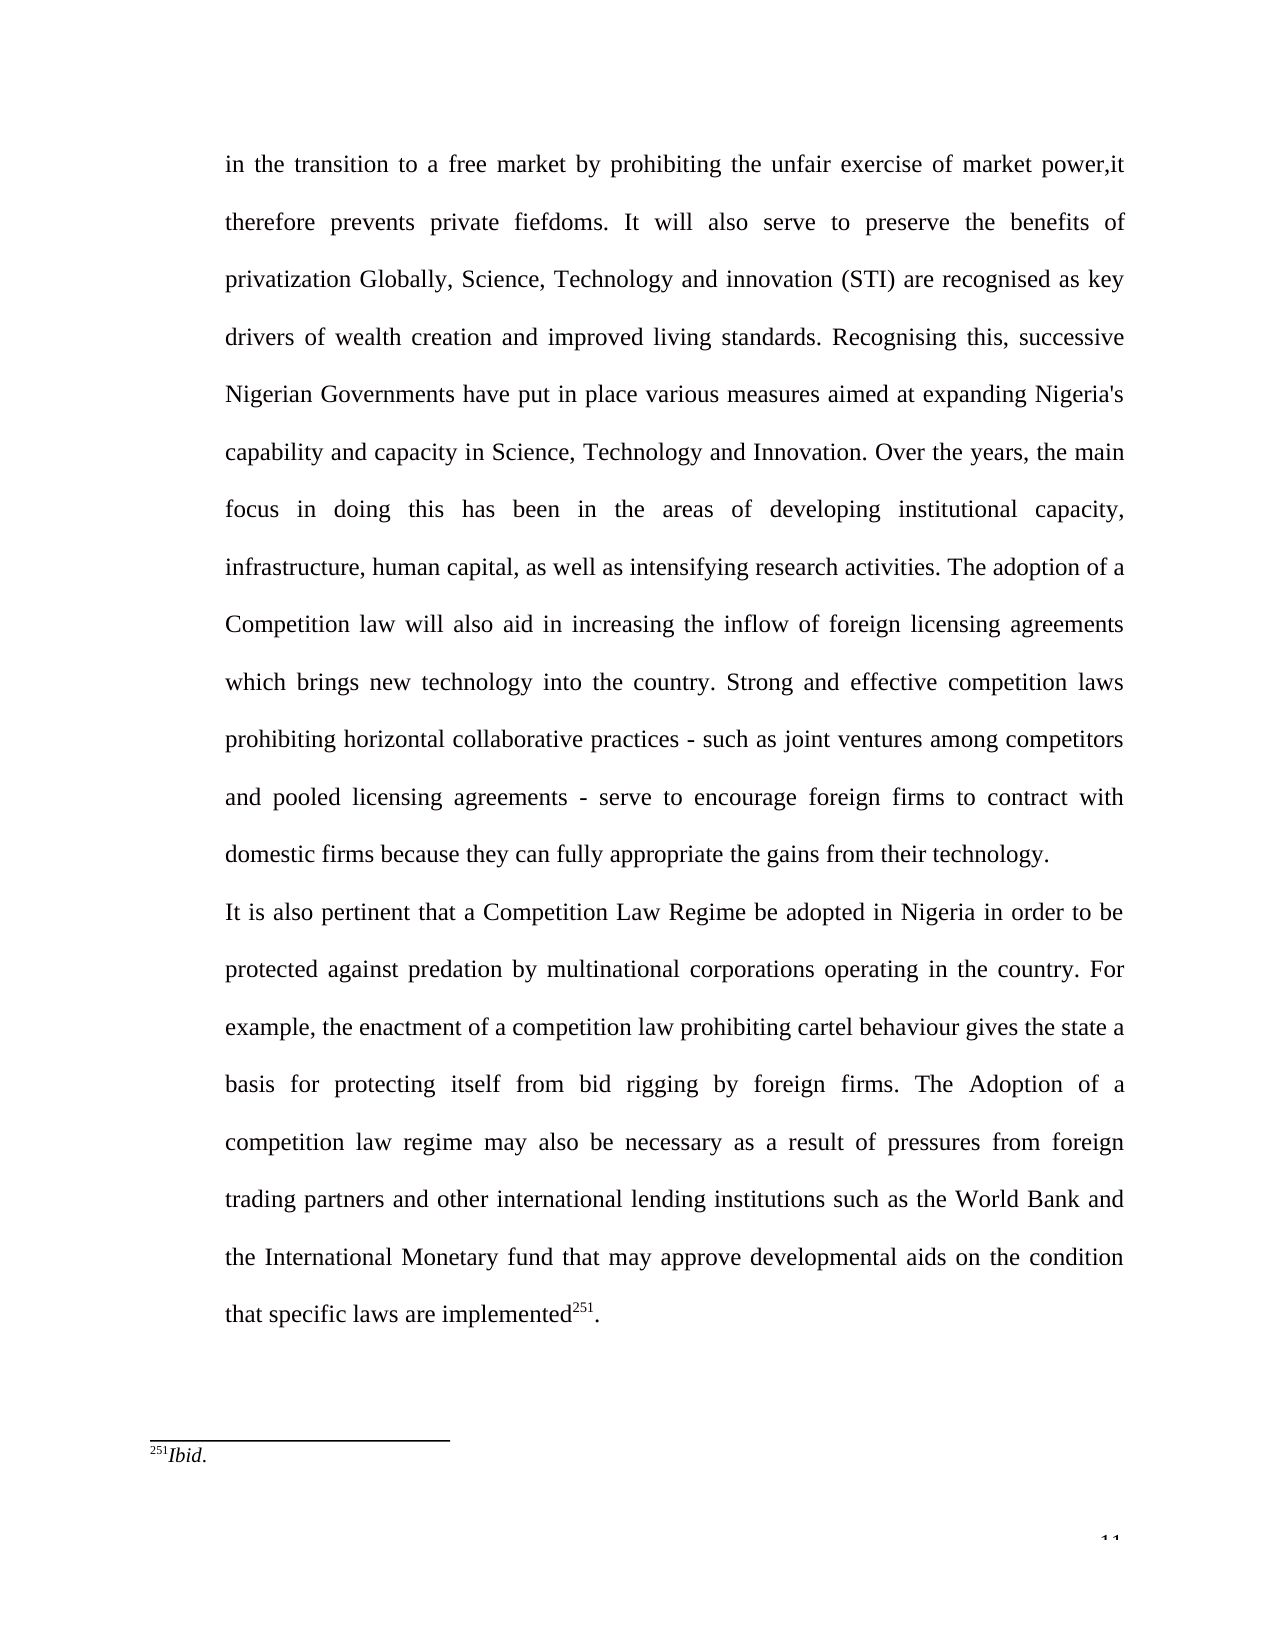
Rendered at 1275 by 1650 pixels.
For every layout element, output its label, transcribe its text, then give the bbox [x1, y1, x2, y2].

text It is also pertinent that a Competition Law Regime be adopted in Nigeria in order to be protected against predation by multinational corporations operating in the country. For example, the enactment of a competition law prohibiting cartel behaviour gives the state a basis for protecting itself from bid rigging by foreign firms. The Adoption of a competition law regime may also be necessary as a result of pressures from foreign trading partners and other international lending institutions such as the World Bank and the International Monetary fund that may approve developmental aids on the condition that specific laws are implemented251. [225, 897, 1125, 1328]
text in the transition to a free market by prohibiting the unfair exercise of market power,it therefore prevents private fiefdoms. It will also serve to preserve the benefits of privatization Globally, Science, Technology and innovation (STI) are recognised as key drivers of wealth creation and improved living standards. Recognising this, successive Nigerian Governments have put in place various measures aimed at expanding Nigeria's capability and capacity in Science, Technology and Innovation. Over the years, the main focus in doing this has been in the areas of developing institutional capacity, infrastructure, human capital, as well as intensifying research activities. The adoption of a Competition law will also aid in increasing the inflow of foreign licensing agreements which brings new technology into the country. Strong and effective competition laws prohibiting horizontal collaborative practices - such as joint ventures among competitors and pooled licensing agreements - serve to encourage foreign firms to contract with domestic firms because they can fully appropriate the gains from their technology. [225, 149, 1125, 868]
text 251Ibid. [150, 1443, 1137, 1467]
